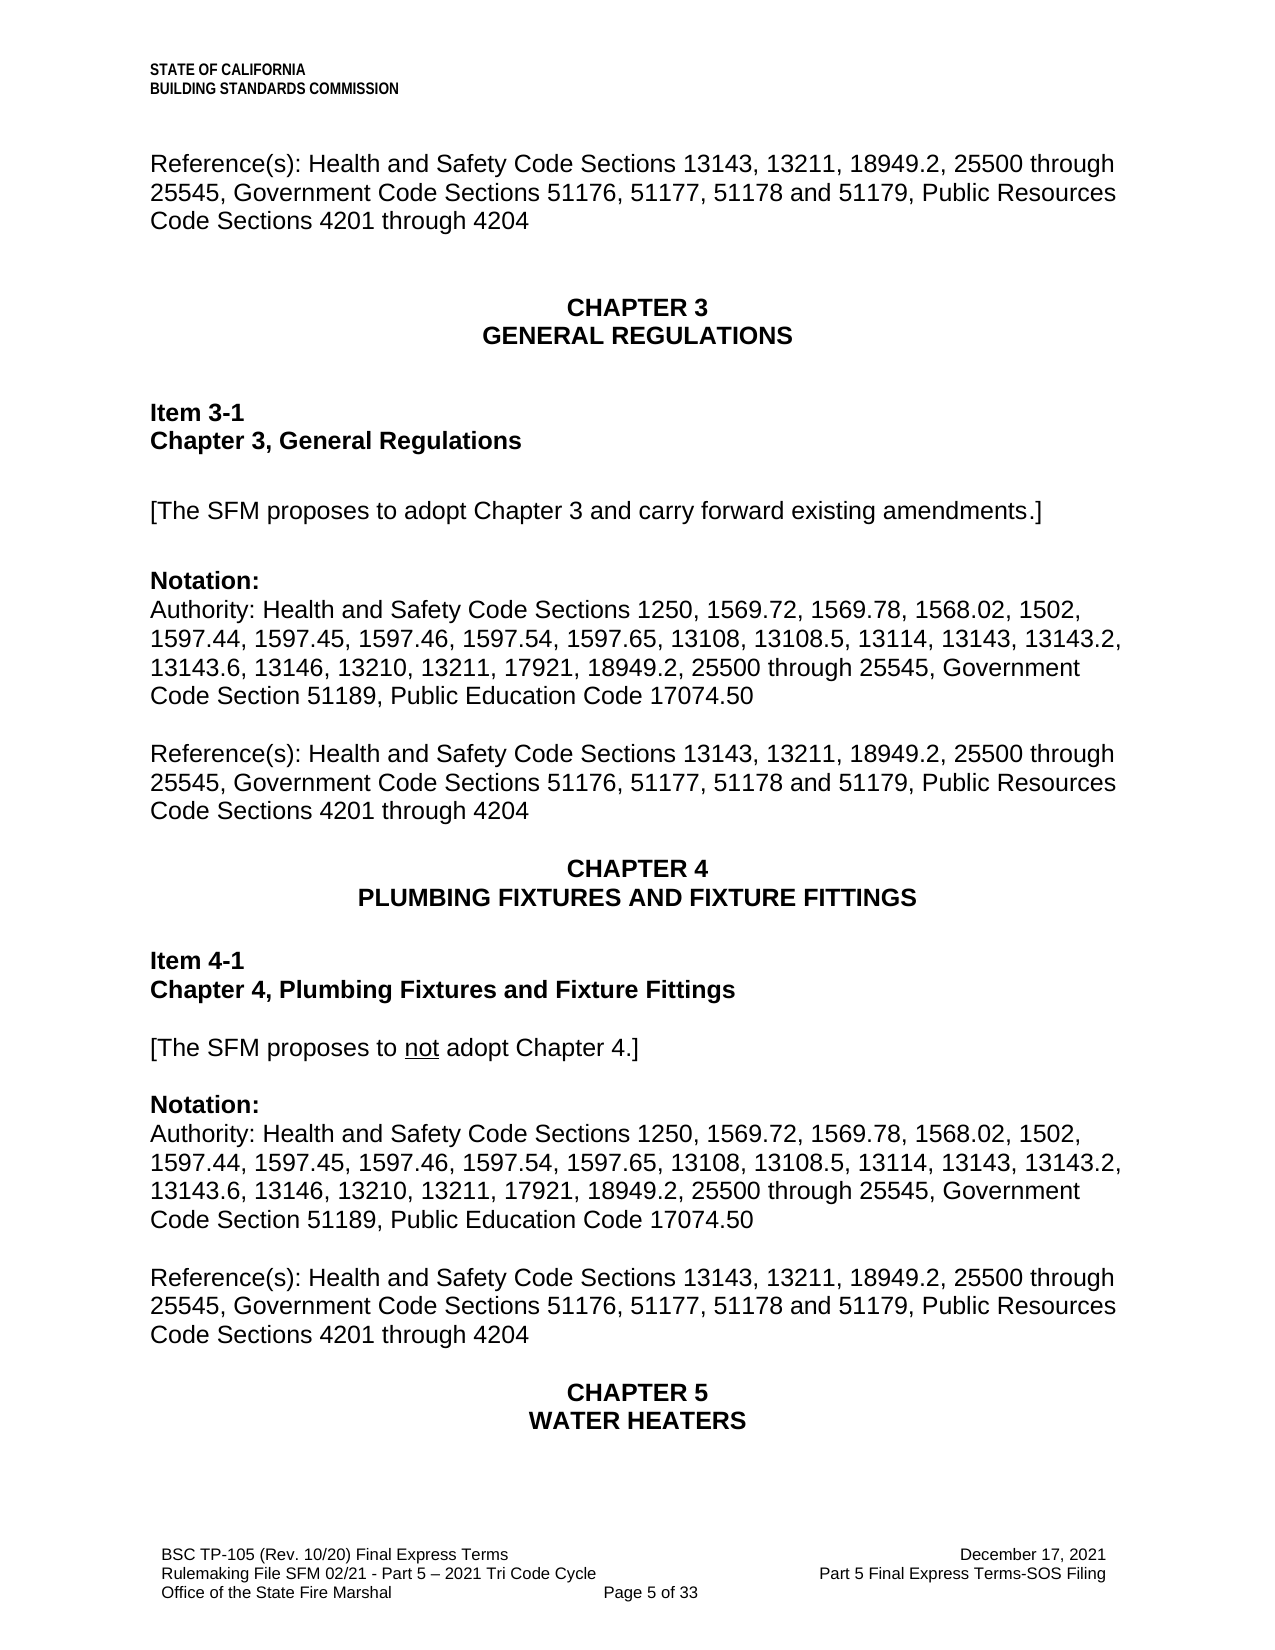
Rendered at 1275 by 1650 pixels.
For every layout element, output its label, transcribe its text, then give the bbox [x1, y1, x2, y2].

text GENERAL REGULATIONS [150, 321, 1125, 350]
text Notation: [150, 566, 1125, 595]
subtitle Item 3-1 Chapter 3, General Regulations [150, 397, 1125, 455]
text CHAPTER 5 [150, 1377, 1125, 1406]
text CHAPTER 4 [150, 854, 1125, 882]
text WATER HEATERS [150, 1406, 1125, 1435]
text [The SFM proposes to adopt Chapter 3 and carry forward existing amendments.] [150, 496, 1125, 525]
text Notation: [150, 1090, 1125, 1119]
subtitle Item 4-1 Chapter 4, Plumbing Fixtures and Fixture Fittings [150, 946, 1125, 1004]
text PLUMBING FIXTURES AND FIXTURE FITTINGS [150, 882, 1125, 911]
text CHAPTER 3 [150, 292, 1125, 321]
text [The SFM proposes to not adopt Chapter 4.] [150, 1032, 1125, 1061]
